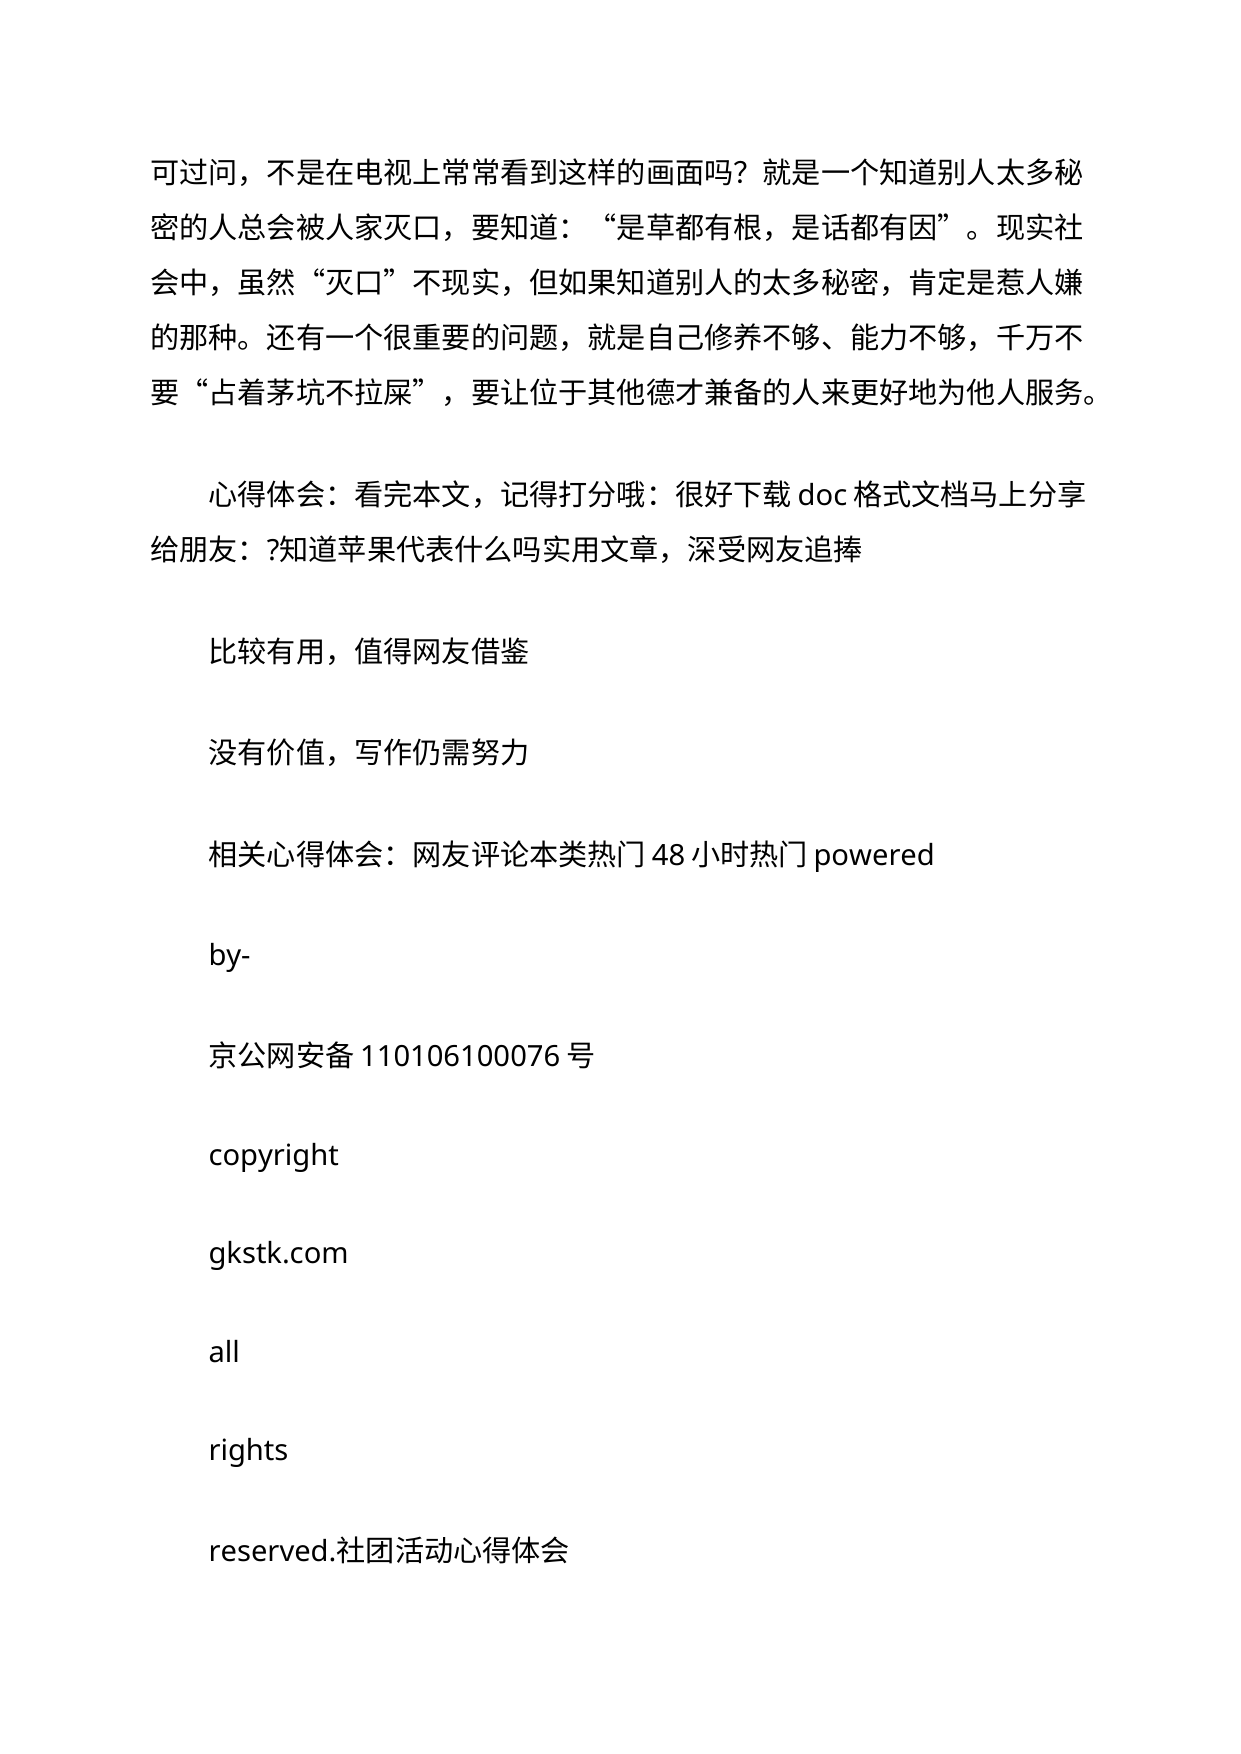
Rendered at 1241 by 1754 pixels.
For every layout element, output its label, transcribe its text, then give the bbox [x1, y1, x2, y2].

text 京公网安备110106100076号 [150, 1032, 1090, 1075]
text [150, 150, 1090, 412]
text 比较有用，值得网友借鉴 [150, 628, 1090, 671]
text by- [150, 934, 1090, 973]
text 没有价值，写作仍需努力 [150, 730, 1090, 772]
text 相关心得体会：网友评论本类热门48小时热门powered [150, 832, 1090, 874]
text 心得体会：看完本文，记得打分哦：很好下载doc格式文档马上分享给朋友：?知道苹果代表什么吗实用文章，深受网友追捧 [150, 471, 1090, 569]
text copyright [150, 1134, 1090, 1174]
text gkstk.com [150, 1233, 1090, 1272]
text rights [150, 1429, 1090, 1469]
text all [150, 1331, 1090, 1371]
text reserved.社团活动心得体会 [150, 1528, 1090, 1570]
